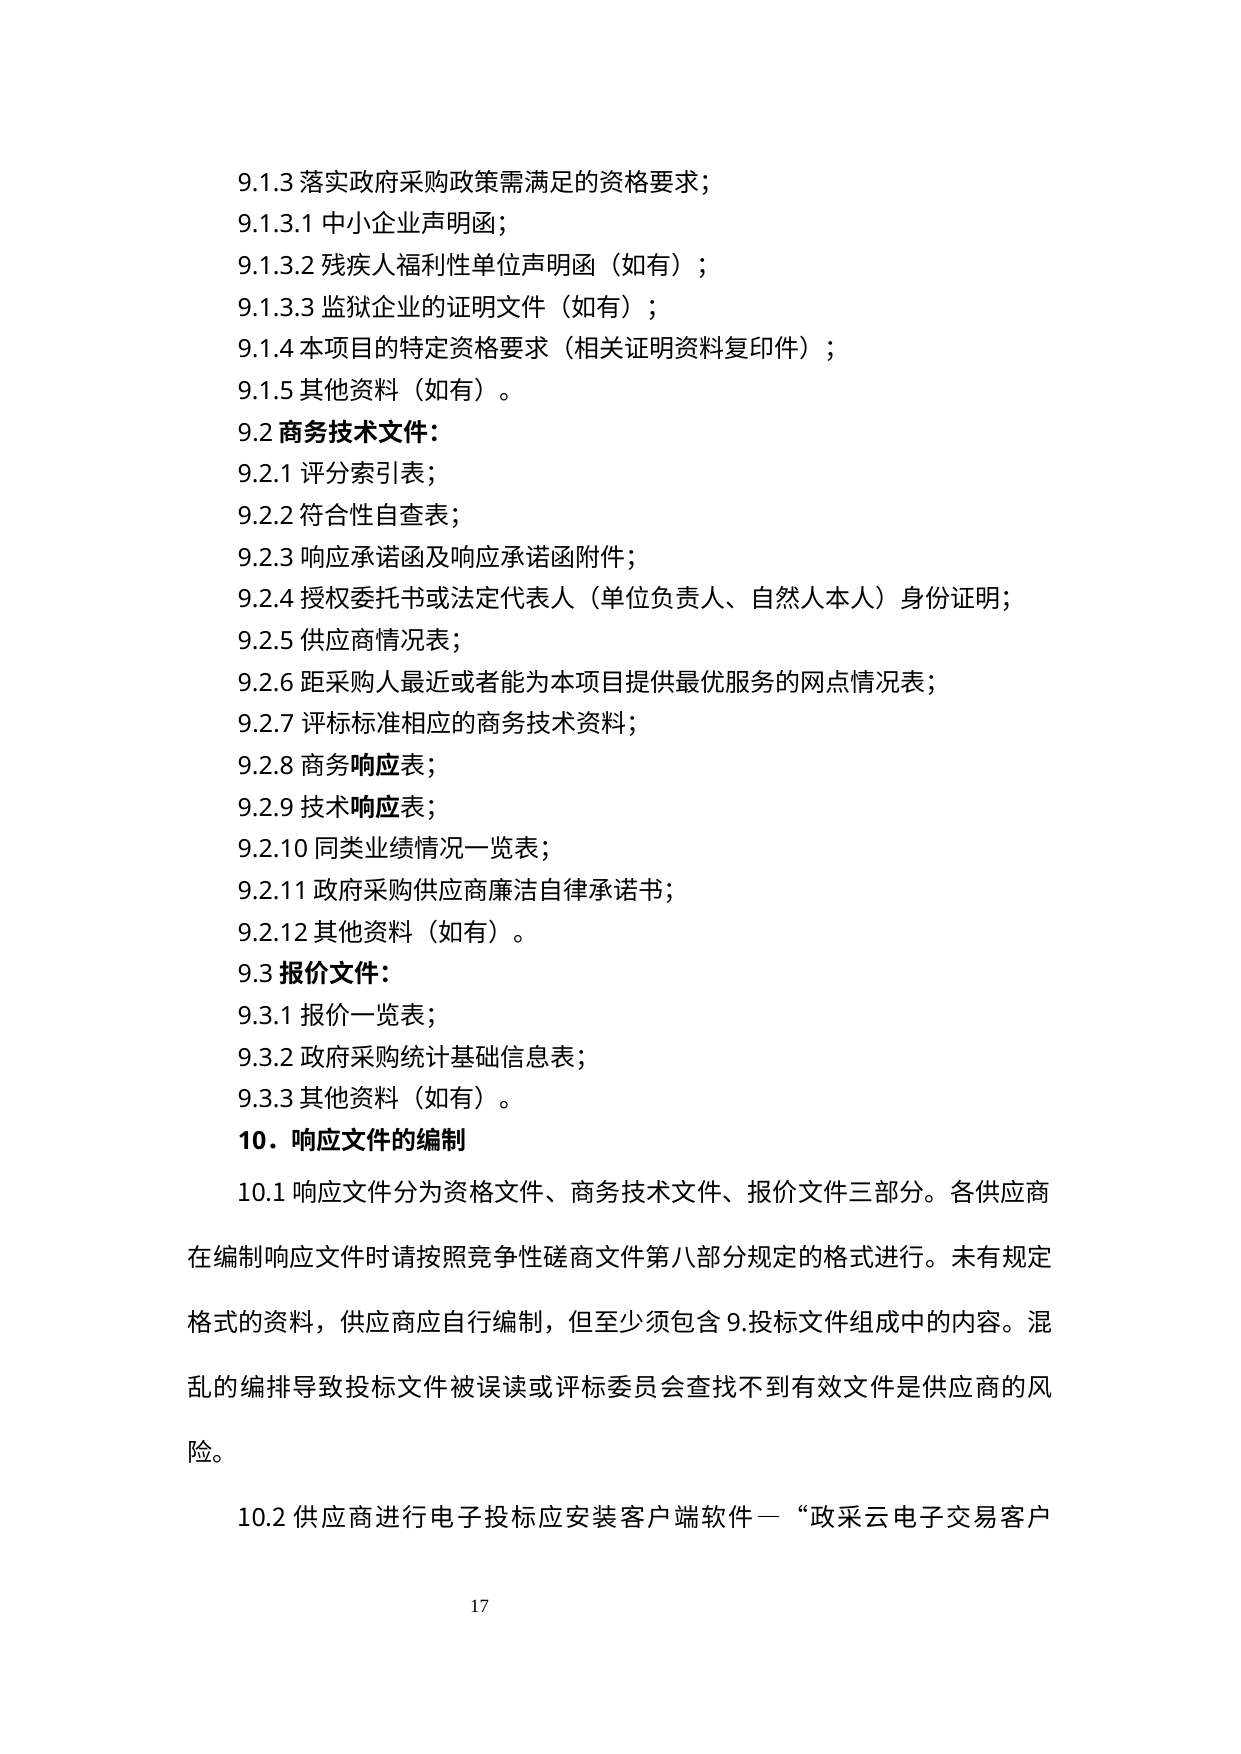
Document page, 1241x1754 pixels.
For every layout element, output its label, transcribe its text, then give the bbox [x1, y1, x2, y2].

text 9.3.2 政府采购统计基础信息表； [187, 1033, 1053, 1074]
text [187, 1483, 1053, 1548]
text 9.1.3.1 中小企业声明函； [187, 199, 1053, 241]
text 9.2.1 评分索引表； [187, 449, 1053, 491]
text 9.1.4本项目的特定资格要求（相关证明资料复印件）； [187, 324, 1053, 366]
text 9.2.11政府采购供应商廉洁自律承诺书； [187, 866, 1053, 908]
text 9.2.10 同类业绩情况一览表； [187, 824, 1053, 866]
text 10.1响应文件分为资格文件、商务技术文件、报价文件三部分。各供应商在编制响应文件时请按照竞争性磋商文件第八部分规定的格式进行。未有规定格式的资料，供应商应自行编制，但至少须包含9.投标文件组成中的内容。混乱的编排导致投标文件被误读或评标委员会查找不到有效文件是供应商的风险。 [187, 1158, 1053, 1483]
text 9.2.2符合性自查表； [187, 491, 1053, 533]
text 9.2.12其他资料（如有）。 [187, 908, 1053, 949]
text 9.2.5 供应商情况表； [187, 616, 1053, 658]
text 9.2 商务技术文件： [187, 408, 1053, 449]
text 9.1.3.3 监狱企业的证明文件（如有）； [187, 283, 1053, 324]
text 9.2.8 商务响应表； [187, 741, 1053, 783]
text 9.3 报价文件： [187, 949, 1053, 991]
text 9.2.6 距采购人最近或者能为本项目提供最优服务的网点情况表； [187, 658, 1053, 699]
text 9.1.5其他资料（如有）。 [187, 366, 1053, 408]
text 9.3.3其他资料（如有）。 [187, 1074, 1053, 1116]
text 9.2.4 授权委托书或法定代表人（单位负责人、自然人本人）身份证明； [187, 574, 1053, 616]
text 9.3.1 报价一览表； [187, 991, 1053, 1033]
text 9.2.7 评标标准相应的商务技术资料； [187, 699, 1053, 741]
text 9.1.3.2 残疾人福利性单位声明函（如有）； [187, 241, 1053, 283]
text 9.1.3落实政府采购政策需满足的资格要求； [187, 158, 1053, 199]
text 9.2.9 技术响应表； [187, 783, 1053, 824]
text 9.2.3 响应承诺函及响应承诺函附件； [187, 533, 1053, 574]
list 响应文件的编制 [187, 1116, 1053, 1158]
